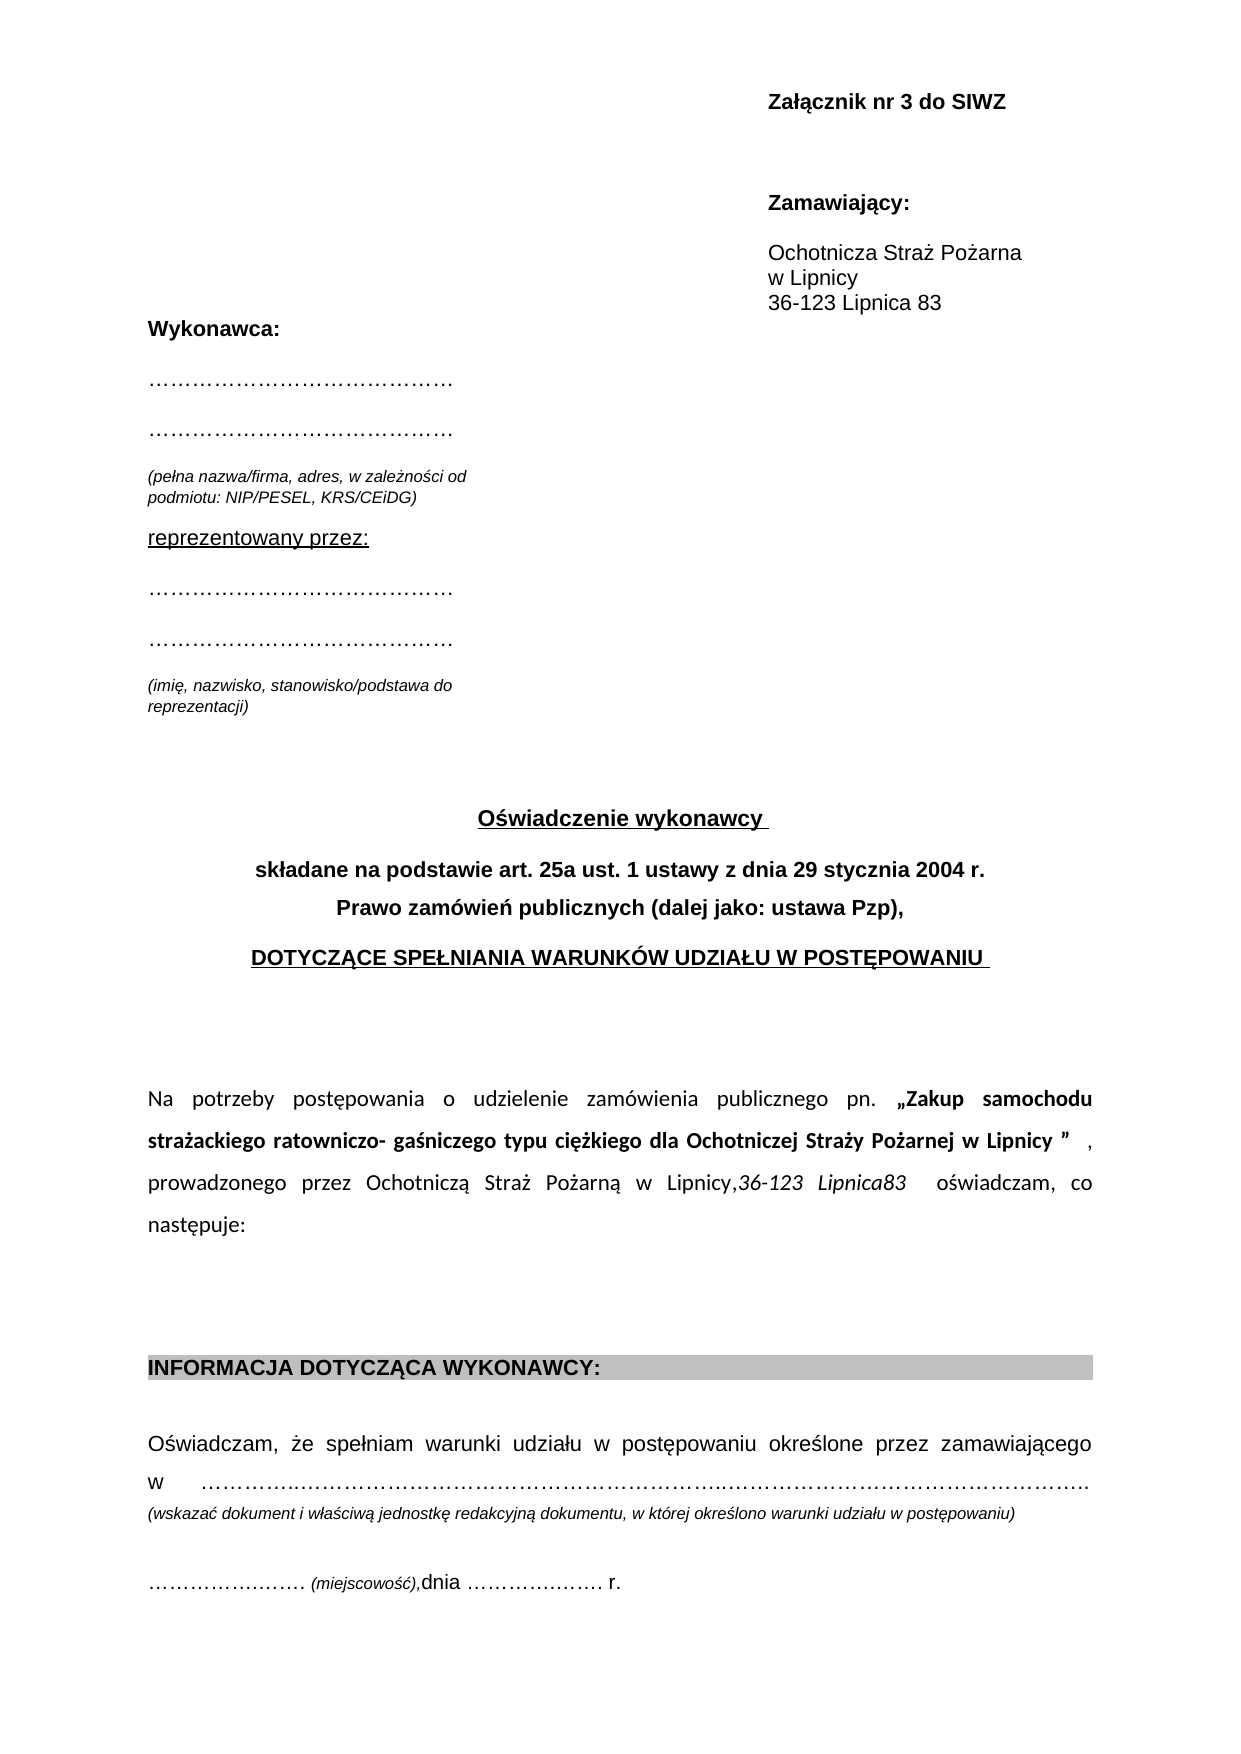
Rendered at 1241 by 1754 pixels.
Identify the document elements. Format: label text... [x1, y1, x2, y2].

text Na potrzeby postępowania o udzielenie zamówienia publicznego pn. „Zakup samochodu strażackiego ratowniczo- gaśniczego typu ciężkiego dla Ochotniczej Straży Pożarnej w Lipnicy ” , prowadzonego przez Ochotniczą Straż Pożarną w Lipnicy,36-123 Lipnica83 oświadczam, co następuje: [148, 1084, 1093, 1238]
text składane na podstawie art. 25a ust. 1 ustawy z dnia 29 stycznia 2004 r. [148, 857, 1093, 882]
text Oświadczenie wykonawcy [148, 805, 1093, 831]
text Zamawiający: [694, 189, 1093, 215]
text ………………………………………………………………………… [148, 366, 472, 442]
text (pełna nazwa/firma, adres, w zależności od podmiotu: NIP/PESEL, KRS/CEiDG) [148, 467, 472, 507]
text Załącznik nr 3 do SIWZ [694, 89, 1093, 114]
text DOTYCZĄCE SPEŁNIANIA WARUNKÓW UDZIAŁU W POSTĘPOWANIU [148, 945, 1093, 1012]
text Wykonawca: [148, 316, 1093, 341]
text INFORMACJA DOTYCZĄCA WYKONAWCY: [148, 1355, 1093, 1380]
text Prawo zamówień publicznych (dalej jako: ustawa Pzp), [148, 895, 1093, 920]
text (imię, nazwisko, stanowisko/podstawa do reprezentacji) [148, 676, 472, 716]
text ………………………………………………………………………… [148, 575, 472, 651]
text Oświadczam, że spełniam warunki udziału w postępowaniu określone przez zamawiającego w …………..…………………………………………………..…………………………………………..(wskazać dokument i właściwą jednostkę redakcyjną dokumentu, w której określono warunki udziału w postępowaniu) [148, 1431, 1093, 1523]
text reprezentowany przez: [148, 525, 1093, 550]
text Ochotnicza Straż Pożarna w Lipnicy [768, 240, 1093, 290]
text …………….……. (miejscowość),dnia ………….……. r. [148, 1570, 1093, 1594]
text 36-123 Lipnica 83 [768, 290, 1093, 316]
